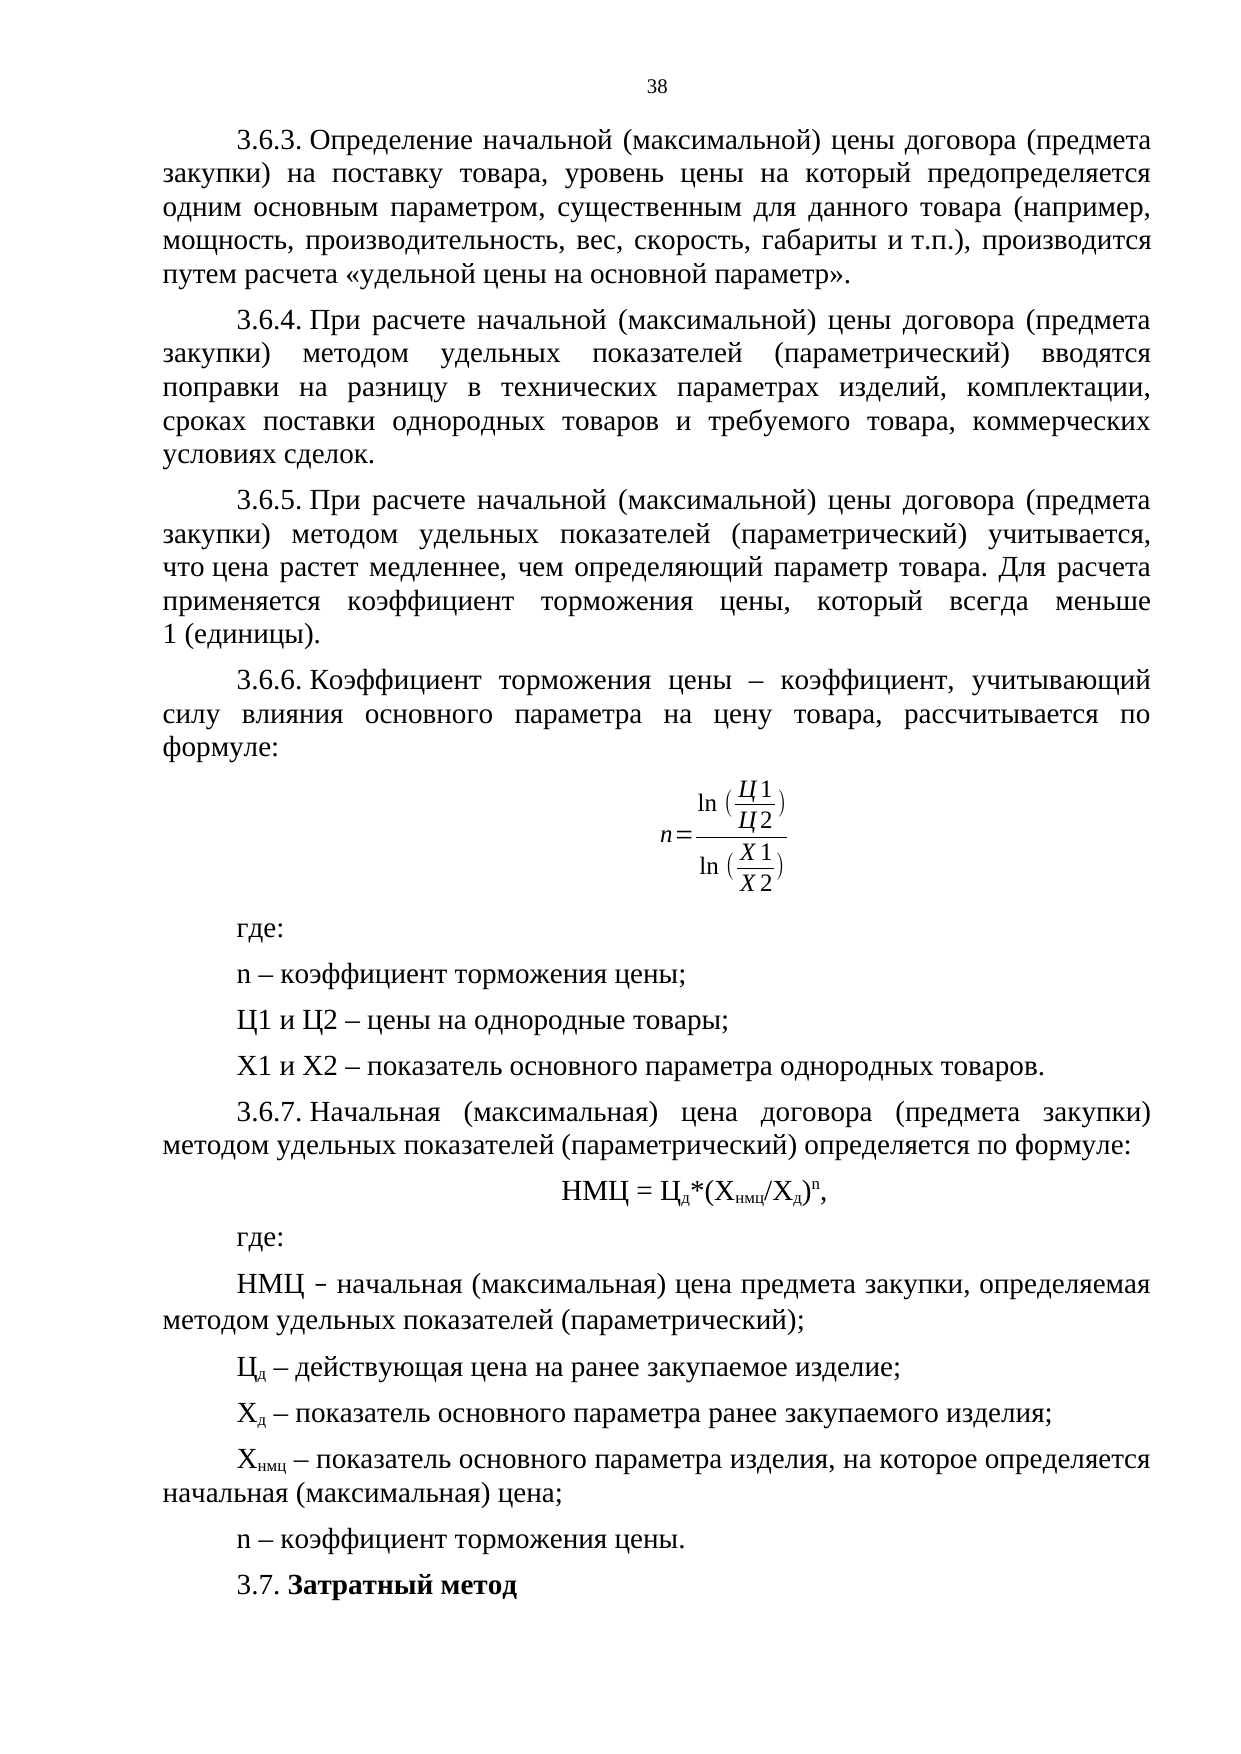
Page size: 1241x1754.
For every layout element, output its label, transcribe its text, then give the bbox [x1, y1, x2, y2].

text Х1 и Х2 – показатель основного параметра однородных товаров. [162, 1048, 1152, 1081]
text где: [162, 1219, 1152, 1253]
text n – коэффициент торможения цены; [162, 956, 1152, 989]
text НМЦ – начальная (максимальная) цена предмета закупки, определяемая методом удельных показателей (параметрический); [162, 1266, 1152, 1337]
text где: [162, 910, 1152, 943]
list Коэффициент торможения цены – коэффициент, учитывающий силу влияния основного параметра на цену товара, рассчитывается по формуле: [162, 662, 1152, 763]
text НМЦ = Цд*(Хнмц/Хд)n, [162, 1173, 1152, 1207]
text Хнмц – показатель основного параметра изделия, на которое определяется начальная (максимальная) цена; [162, 1441, 1152, 1508]
text n – коэффициент торможения цены. [162, 1521, 1152, 1554]
text Цд – действующая цена на ранее закупаемое изделие; [162, 1349, 1152, 1383]
list Начальная (максимальная) цена договора (предмета закупки) методом удельных показателей (параметрический) определяется по формуле: [162, 1094, 1152, 1161]
text Ц1 и Ц2 – цены на однородные товары; [162, 1002, 1152, 1035]
list При расчете начальной (максимальной) цены договора (предмета закупки) методом удельных показателей (параметрический) учитывается, что цена растет медленнее, чем определяющий параметр товара. Для расчета применяется коэффициент торможения цены, который всегда меньше 1 (единицы). [162, 482, 1152, 650]
text Хд – показатель основного параметра ранее закупаемого изделия; [162, 1395, 1152, 1429]
list Затратный метод [162, 1567, 1152, 1601]
list При расчете начальной (максимальной) цены договора (предмета закупки) методом удельных показателей (параметрический) вводятся поправки на разницу в технических параметрах изделий, комплектации, сроках поставки однородных товаров и требуемого товара, коммерческих условиях сделок. [162, 302, 1152, 470]
list Определение начальной (максимальной) цены договора (предмета закупки) на поставку товара, уровень цены на который предопределяется одним основным параметром, существенным для данного товара (например, мощность, производительность, вес, скорость, габариты и т.п.), производится путем расчета «удельной цены на основной параметр». [162, 122, 1152, 289]
